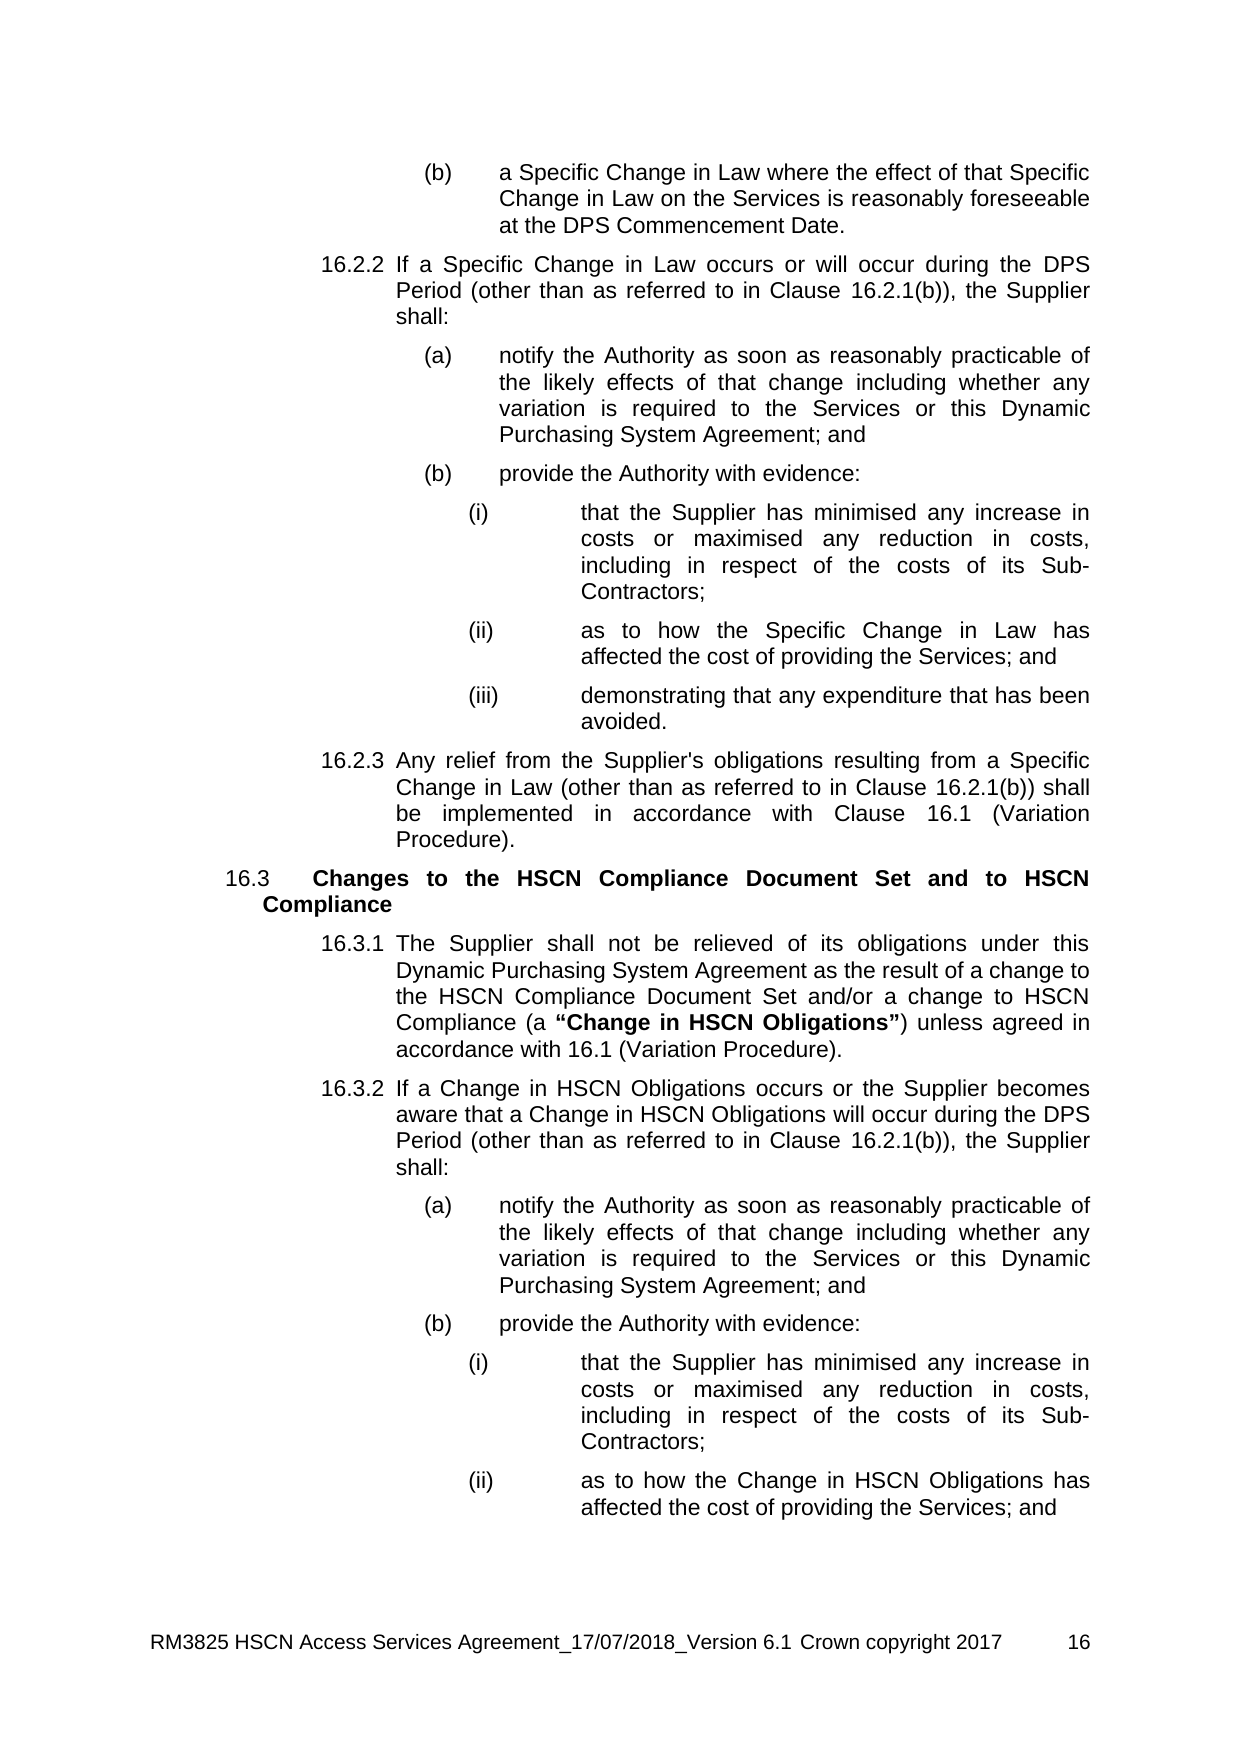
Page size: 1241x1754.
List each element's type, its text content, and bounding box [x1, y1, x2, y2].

subtitle Changes to the HSCN Compliance Document Set and to HSCN Compliance [225, 865, 1090, 918]
text If a Specific Change in Law occurs or will occur during the DPS Period (other than as referred to in Clause 16.2.1(b)), the Supplier shall: [321, 251, 1090, 329]
text Any relief from the Supplier's obligations resulting from a Specific Change in Law (other than as referred to in Clause 16.2.1(b)) shall be implemented in accordance with Clause 16.1 (Variation Procedure). [321, 747, 1090, 853]
text provide the Authority with evidence: [424, 460, 1090, 486]
text as to how the Specific Change in Law has affected the cost of providing the Services; and [468, 617, 1090, 669]
text notify the Authority as soon as reasonably practicable of the likely effects of that change including whether any variation is required to the Services or this Dynamic Purchasing System Agreement; and [424, 1192, 1090, 1298]
text demonstrating that any expenditure that has been avoided. [468, 682, 1090, 735]
text If a Change in HSCN Obligations occurs or the Supplier becomes aware that a Change in HSCN Obligations will occur during the DPS Period (other than as referred to in Clause 16.2.1(b)), the Supplier shall: [321, 1074, 1090, 1180]
text notify the Authority as soon as reasonably practicable of the likely effects of that change including whether any variation is required to the Services or this Dynamic Purchasing System Agreement; and [424, 342, 1090, 447]
text as to how the Change in HSCN Obligations has affected the cost of providing the Services; and [468, 1467, 1090, 1520]
text that the Supplier has minimised any increase in costs or maximised any reduction in costs, including in respect of the costs of its Sub-Contractors; [468, 499, 1090, 604]
text a Specific Change in Law where the effect of that Specific Change in Law on the Services is reasonably foreseeable at the DPS Commencement Date. [424, 159, 1090, 238]
text that the Supplier has minimised any increase in costs or maximised any reduction in costs, including in respect of the costs of its Sub-Contractors; [468, 1349, 1090, 1455]
text The Supplier shall not be relieved of its obligations under this Dynamic Purchasing System Agreement as the result of a change to the HSCN Compliance Document Set and/or a change to HSCN Compliance (a “Change in HSCN Obligations”) unless agreed in accordance with 16.1 (Variation Procedure). [321, 930, 1090, 1062]
text provide the Authority with evidence: [424, 1310, 1090, 1337]
